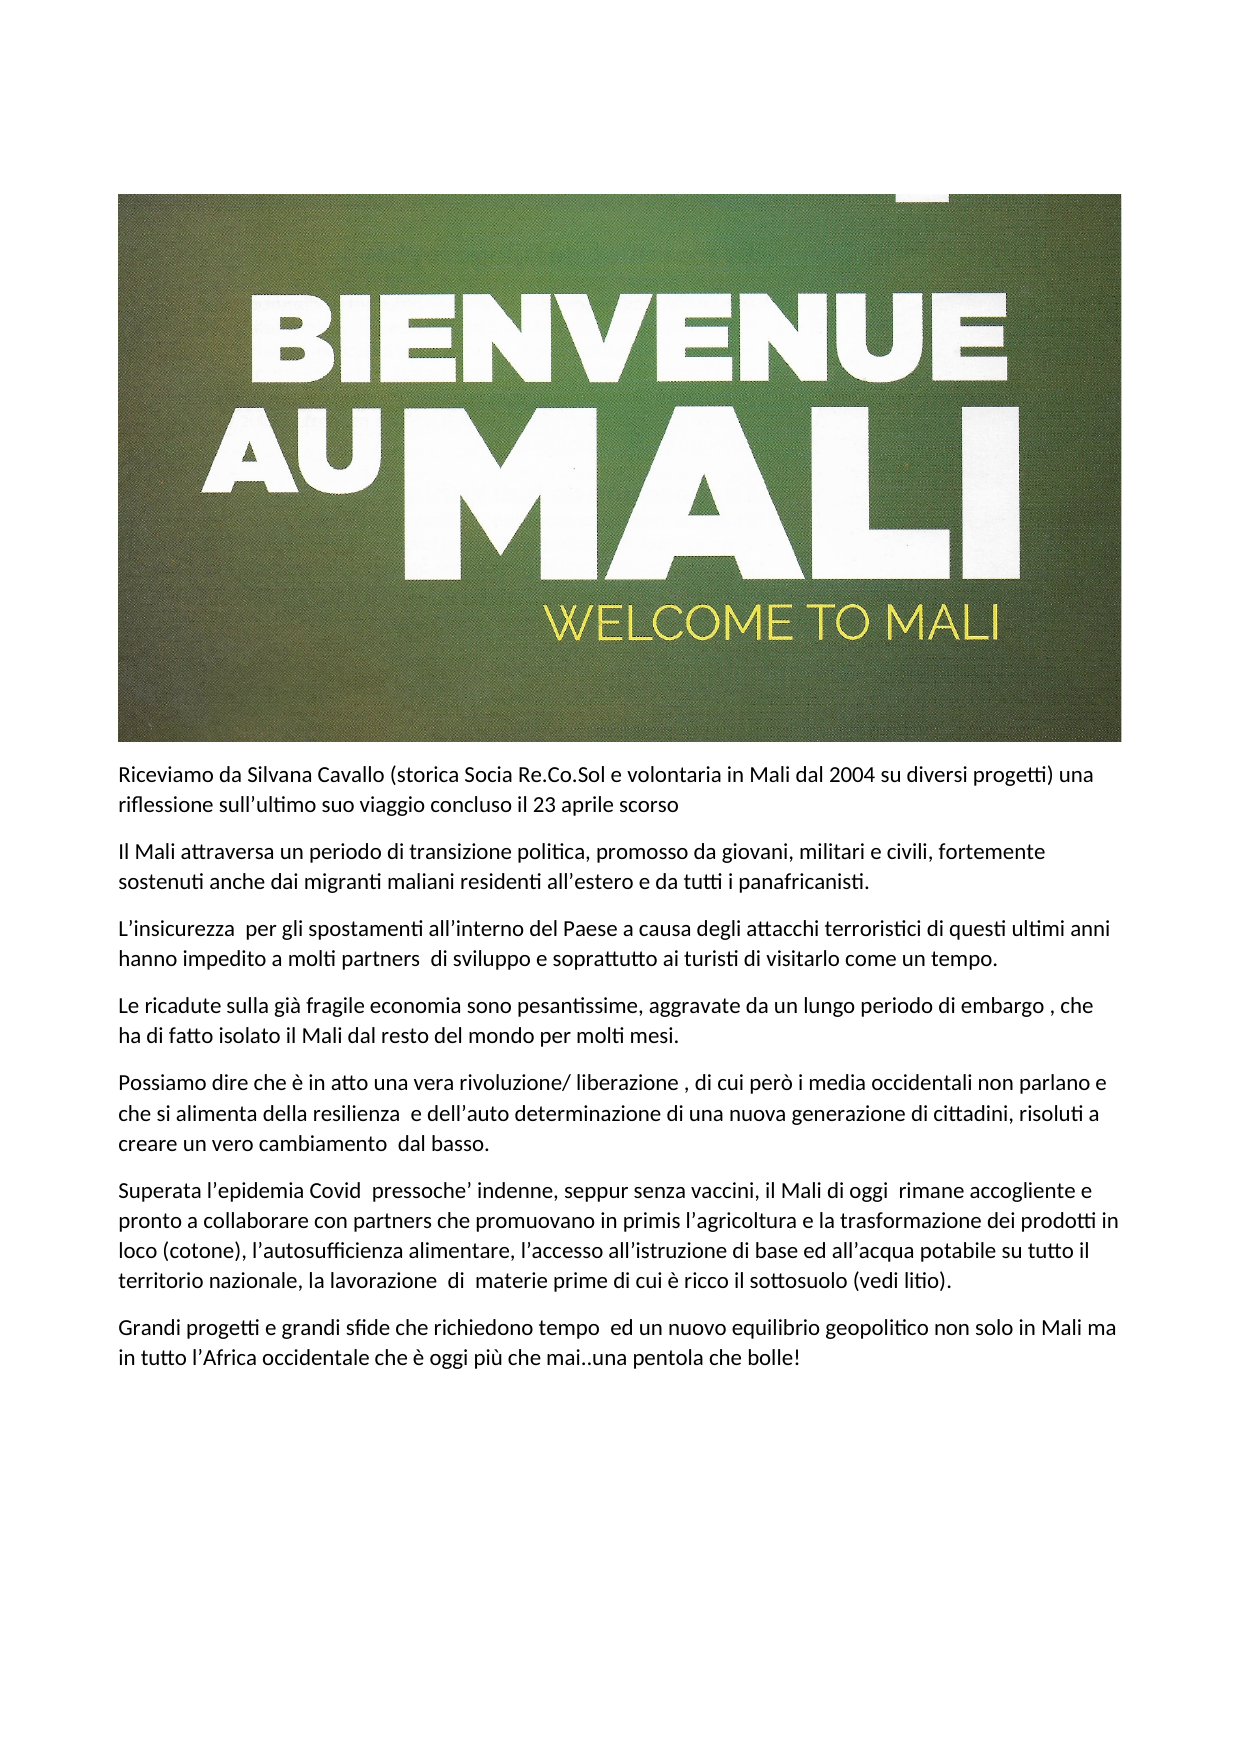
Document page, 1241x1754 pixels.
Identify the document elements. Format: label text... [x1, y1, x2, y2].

text Riceviamo da Silvana Cavallo (storica Socia Re.Co.Sol e volontaria in Mali dal 2004 su diversi progetti) una riflessione sull’ultimo suo viaggio concluso il 23 aprile scorso [118, 760, 1122, 818]
picture [118, 194, 1122, 742]
text Le ricadute sulla già fragile economia sono pesantissime, aggravate da un lungo periodo di embargo , che ha di fatto isolato il Mali dal resto del mondo per molti mesi. [118, 991, 1122, 1050]
text Grandi progetti e grandi sfide che richiedono tempo ed un nuovo equilibrio geopolitico non solo in Mali ma in tutto l’Africa occidentale che è oggi più che mai..una pentola che bolle! [118, 1313, 1122, 1372]
text Superata l’epidemia Covid pressoche’ indenne, seppur senza vaccini, il Mali di oggi rimane accogliente e pronto a collaborare con partners che promuovano in primis l’agricoltura e la trasformazione dei prodotti in loco (cotone), l’autosufficienza alimentare, l’accesso all’istruzione di base ed all’acqua potabile su tutto il territorio nazionale, la lavorazione di materie prime di cui è ricco il sottosuolo (vedi litio). [118, 1176, 1122, 1294]
text Possiamo dire che è in atto una vera rivoluzione/ liberazione , di cui però i media occidentali non parlano e che si alimenta della resilienza e dell’auto determinazione di una nuova generazione di cittadini, risoluti a creare un vero cambiamento dal basso. [118, 1068, 1122, 1157]
text Il Mali attraversa un periodo di transizione politica, promosso da giovani, militari e civili, fortemente sostenuti anche dai migranti maliani residenti all’estero e da tutti i panafricanisti. [118, 837, 1122, 896]
text L’insicurezza per gli spostamenti all’interno del Paese a causa degli attacchi terroristici di questi ultimi anni hanno impedito a molti partners di sviluppo e soprattutto ai turisti di visitarlo come un tempo. [118, 914, 1122, 973]
